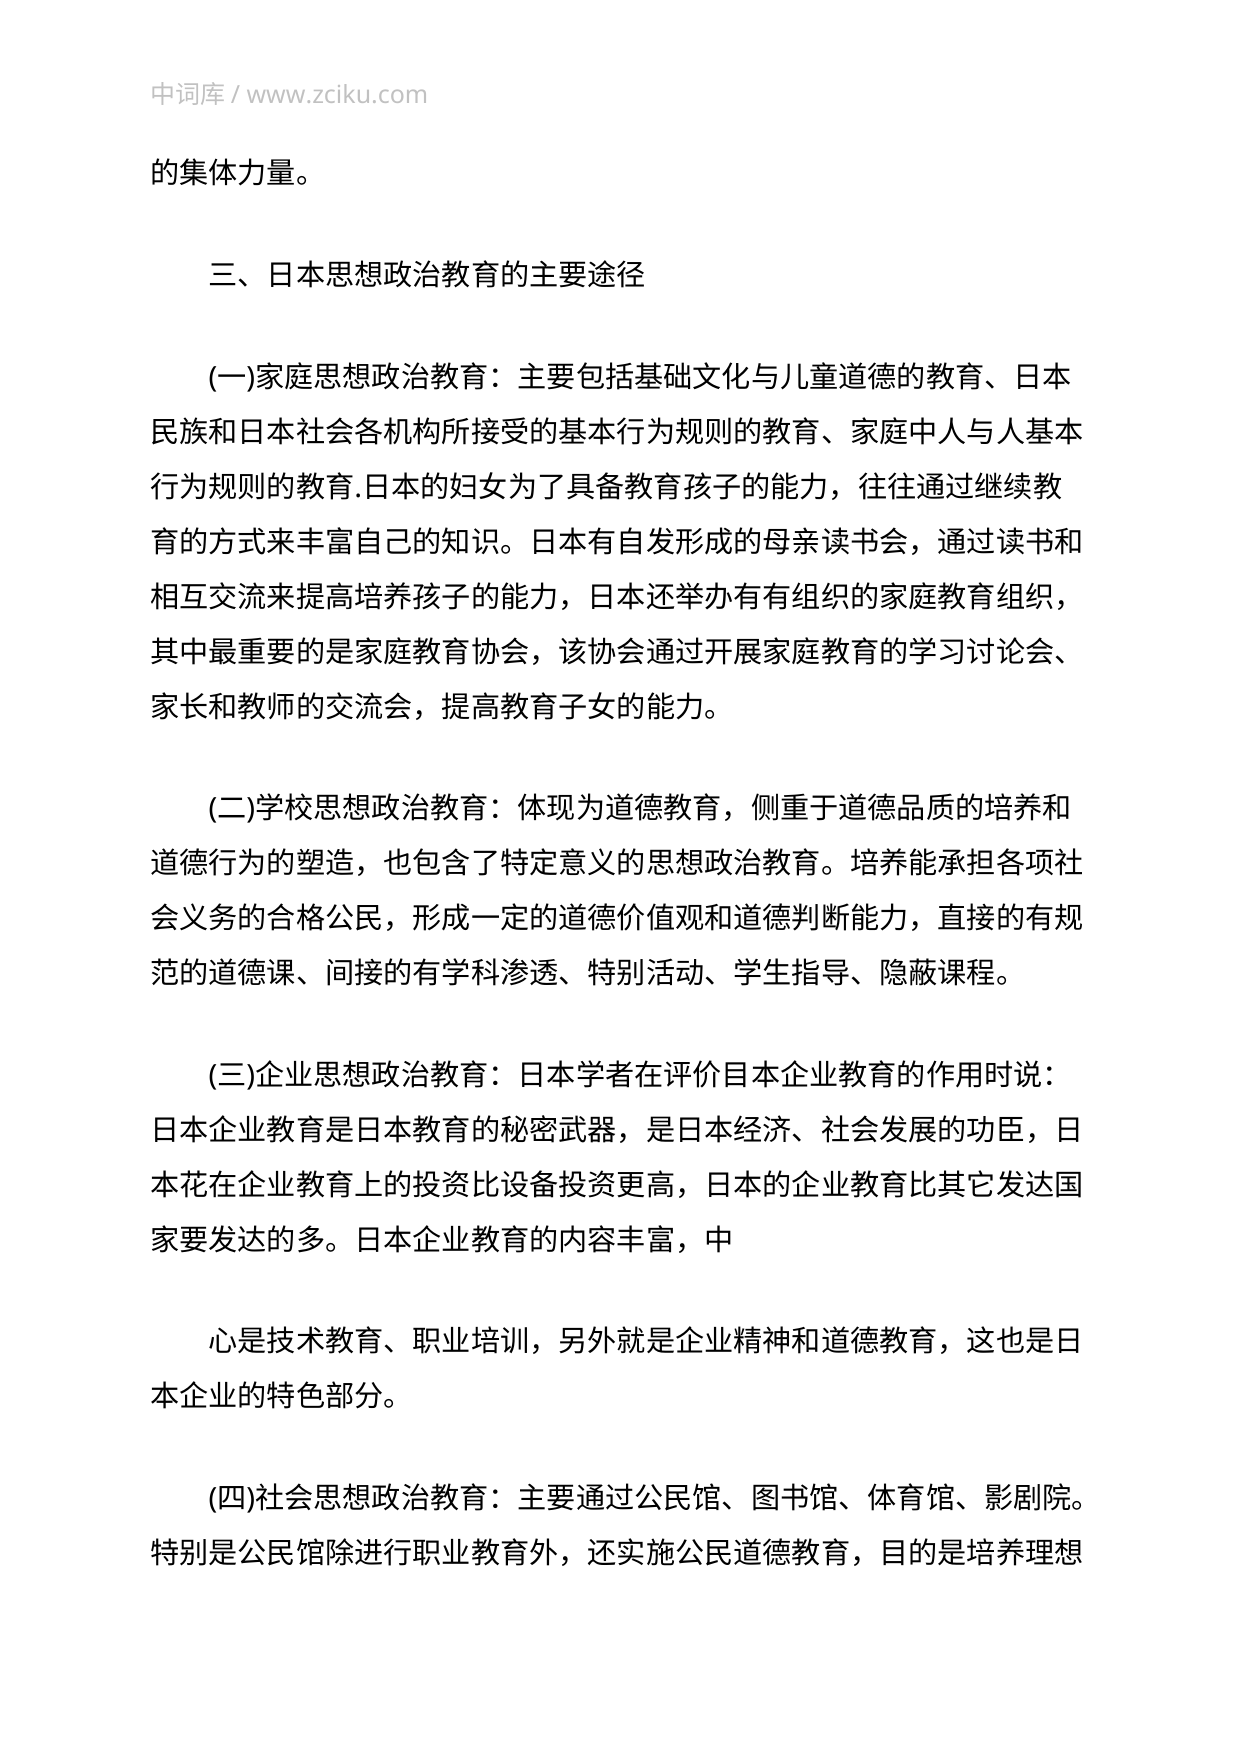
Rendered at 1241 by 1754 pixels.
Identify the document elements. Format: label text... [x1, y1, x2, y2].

text 心是技术教育、职业培训，另外就是企业精神和道德教育，这也是日本企业的特色部分。 [150, 1318, 1090, 1415]
text (三)企业思想政治教育：日本学者在评价目本企业教育的作用时说：日本企业教育是日本教育的秘密武器，是日本经济、社会发展的功臣，日本花在企业教育上的投资比设备投资更高，日本的企业教育比其它发达国家要发达的多。日本企业教育的内容丰富，中 [150, 1051, 1090, 1258]
text 三、日本思想政治教育的主要途径 [150, 252, 1090, 294]
text (一)家庭思想政治教育：主要包括基础文化与儿童道德的教育、日本民族和日本社会各机构所接受的基本行为规则的教育、家庭中人与人基本行为规则的教育.日本的妇女为了具备教育孩子的能力，往往通过继续教育的方式来丰富自己的知识。日本有自发形成的母亲读书会，通过读书和相互交流来提高培养孩子的能力，日本还举办有有组织的家庭教育组织，其中最重要的是家庭教育协会，该协会通过开展家庭教育的学习讨论会、家长和教师的交流会，提高教育子女的能力。 [150, 353, 1090, 725]
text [150, 1475, 1090, 1572]
text (二)学校思想政治教育：体现为道德教育，侧重于道德品质的培养和道德行为的塑造，也包含了特定意义的思想政治教育。培养能承担各项社会义务的合格公民，形成一定的道德价值观和道德判断能力，直接的有规范的道德课、间接的有学科渗透、特别活动、学生指导、隐蔽课程。 [150, 785, 1090, 992]
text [150, 150, 1090, 192]
